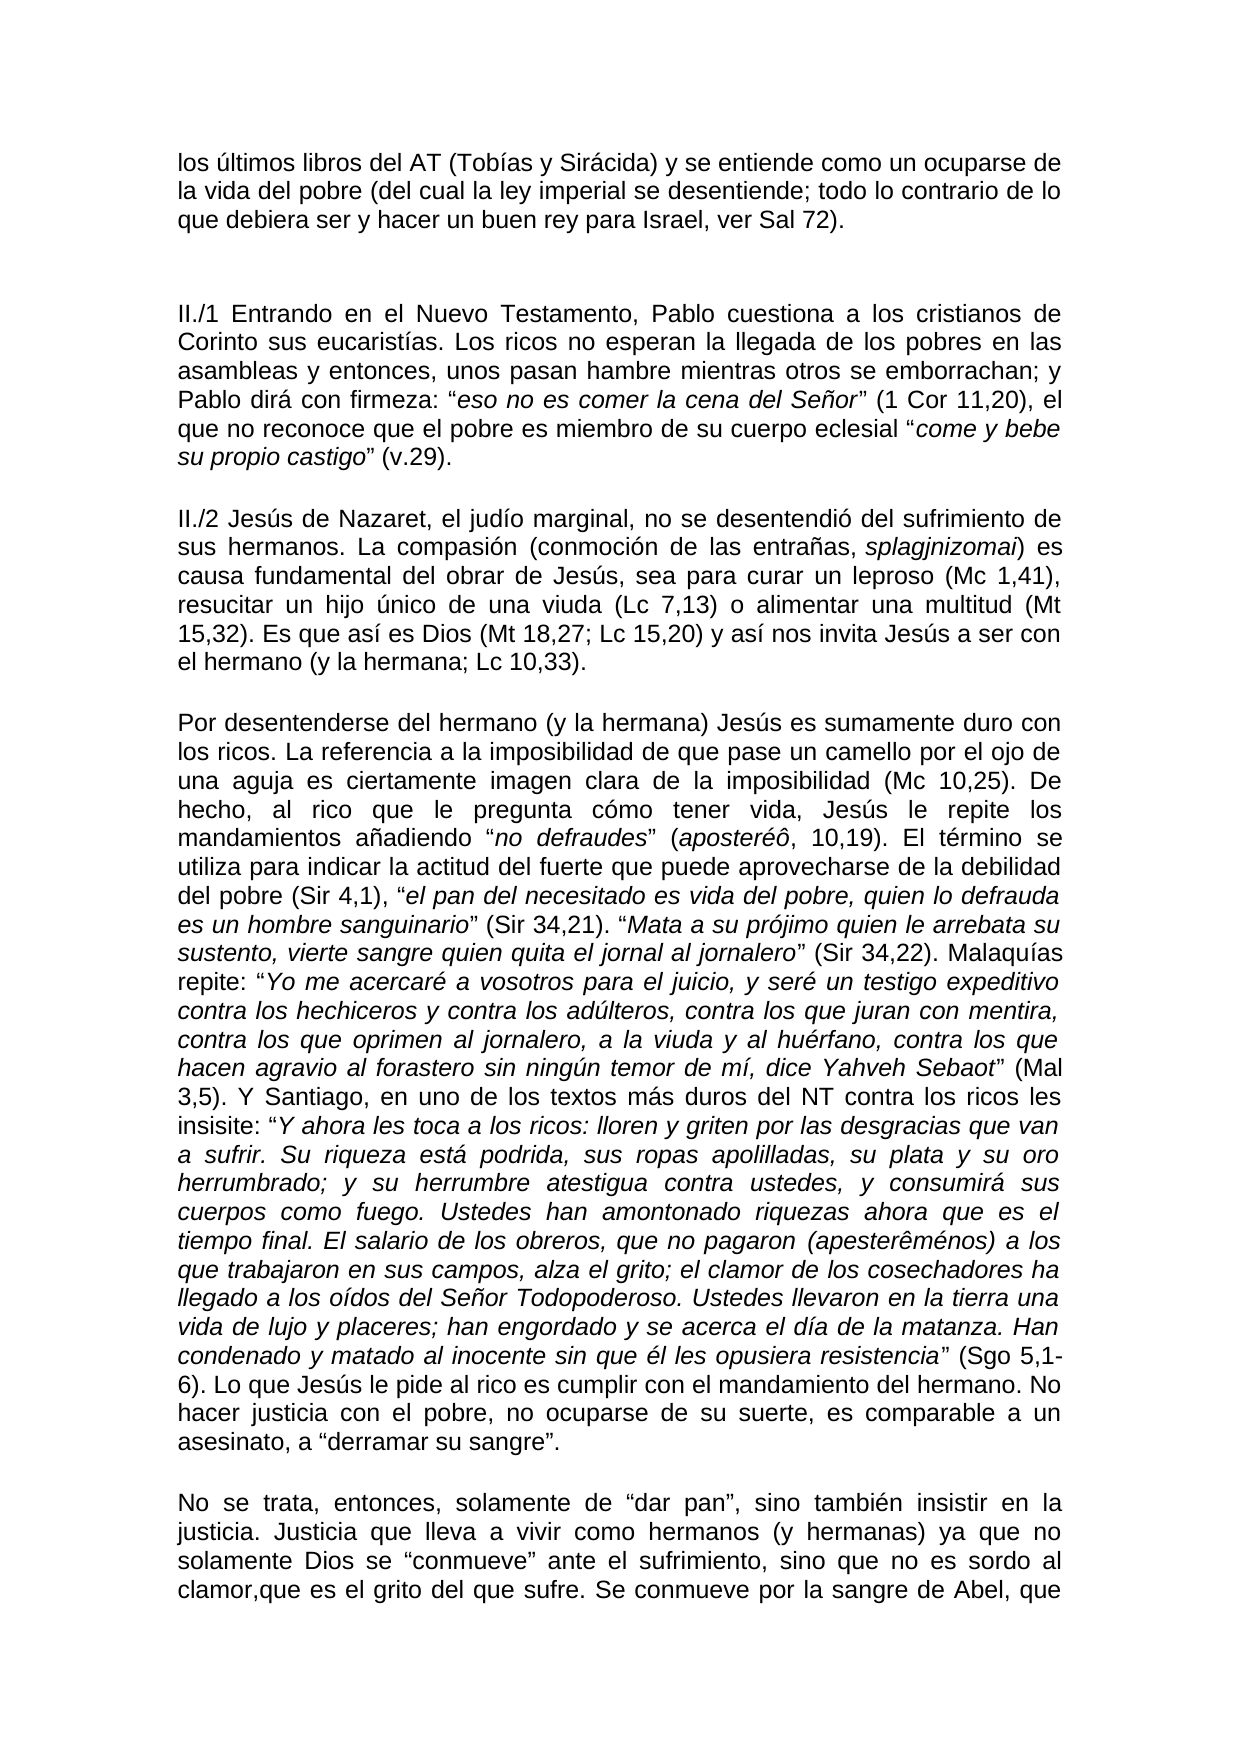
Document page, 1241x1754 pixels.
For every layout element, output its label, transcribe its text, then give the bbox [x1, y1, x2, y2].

text II./1 Entrando en el Nuevo Testamento, Pablo cuestiona a los cristianos de Corinto sus eucaristías. Los ricos no esperan la llegada de los pobres en las asambleas y entonces, unos pasan hambre mientras otros se emborrachan; y Pablo dirá con firmeza: “eso no es comer la cena del Señor” (1 Cor 11,20), el que no reconoce que el pobre es miembro de su cuerpo eclesial “come y bebe su propio castigo” (v.29). [177, 299, 1063, 471]
text II./2 Jesús de Nazaret, el judío marginal, no se desentendió del sufrimiento de sus hermanos. La compasión (conmoción de las entrañas, splagjnizomai) es causa fundamental del obrar de Jesús, sea para curar un leproso (Mc 1,41), resucitar un hijo único de una viuda (Lc 7,13) o alimentar una multitud (Mt 15,32). Es que así es Dios (Mt 18,27; Lc 15,20) y así nos invita Jesús a ser con el hermano (y la hermana; Lc 10,33). [177, 503, 1063, 676]
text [177, 148, 1063, 234]
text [177, 1488, 1063, 1603]
text Por desentenderse del hermano (y la hermana) Jesús es sumamente duro con los ricos. La referencia a la imposibilidad de que pase un camello por el ojo de una aguja es ciertamente imagen clara de la imposibilidad (Mc 10,25). De hecho, al rico que le pregunta cómo tener vida, Jesús le repite los mandamientos añadiendo “no defraudes” (aposteréô, 10,19). El término se utiliza para indicar la actitud del fuerte que puede aprovecharse de la debilidad del pobre (Sir 4,1), “el pan del necesitado es vida del pobre, quien lo defrauda es un hombre sanguinario” (Sir 34,21). “Mata a su prójimo quien le arrebata su sustento, vierte sangre quien quita el jornal al jornalero” (Sir 34,22). Malaquías repite: “Yo me acercaré a vosotros para el juicio, y seré un testigo expeditivo contra los hechiceros y contra los adúlteros, contra los que juran con mentira, contra los que oprimen al jornalero, a la viuda y al huérfano, contra los que hacen agravio al forastero sin ningún temor de mí, dice Yahveh Sebaot” (Mal 3,5). Y Santiago, en uno de los textos más duros del NT contra los ricos les insisite: “Y ahora les toca a los ricos: lloren y griten por las desgracias que van a sufrir. Su riqueza está podrida, sus ropas apolilladas, su plata y su oro herrumbrado; y su herrumbre atestigua contra ustedes, y consumirá sus cuerpos como fuego. Ustedes han amontonado riquezas ahora que es el tiempo final. El salario de los obreros, que no pagaron (apesterêménos) a los que trabajaron en sus campos, alza el grito; el clamor de los cosechadores ha llegado a los oídos del Señor Todopoderoso. Ustedes llevaron en la tierra una vida de lujo y placeres; han engordado y se acerca el día de la matanza. Han condenado y matado al inocente sin que él les opusiera resistencia” (Sgo 5,1-6). Lo que Jesús le pide al rico es cumplir con el mandamiento del hermano. No hacer justicia con el pobre, no ocuparse de su suerte, es comparable a un asesinato, a “derramar su sangre”. [177, 708, 1063, 1456]
